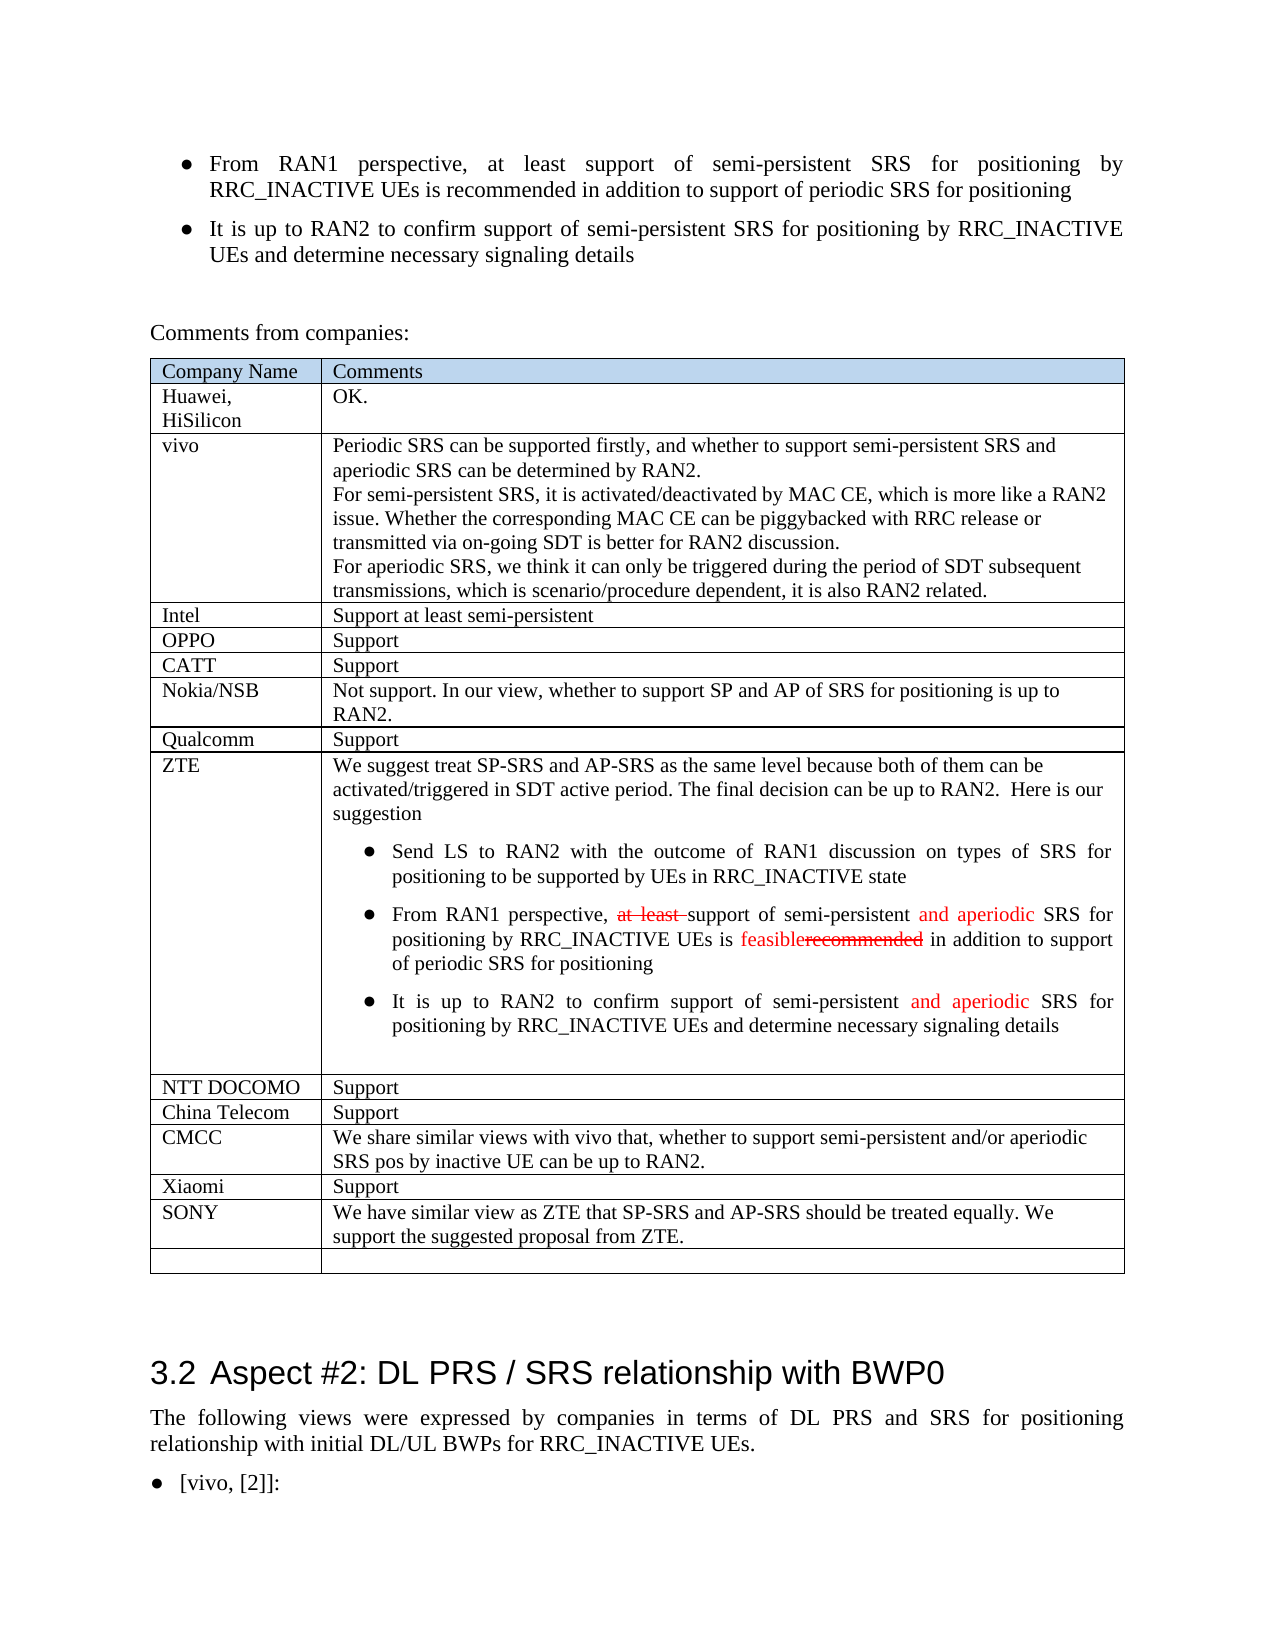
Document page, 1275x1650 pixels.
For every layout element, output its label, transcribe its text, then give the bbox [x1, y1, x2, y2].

table_cell Huawei, HiSilicon [151, 384, 321, 432]
table_cell [151, 1249, 321, 1273]
table_cell Support [322, 728, 1124, 751]
text The following views were expressed by companies in terms of DL PRS and SRS for positioning relationship with initial DL/UL BWPs for RRC_INACTIVE UEs. [150, 1404, 1125, 1457]
table_cell Support [322, 1075, 1124, 1099]
table_cell ZTE [151, 753, 321, 1074]
table_cell SONY [151, 1200, 321, 1248]
table_cell China Telecom [151, 1100, 321, 1124]
table_cell Qualcomm [151, 728, 321, 751]
table_cell We share similar views with vivo that, whether to support semi-persistent and/or aperiodic SRS pos by inactive UE can be up to RAN2. [322, 1125, 1124, 1173]
table_header Comments [322, 359, 1124, 383]
table_header Company Name [151, 359, 321, 383]
text Comments from companies: [150, 319, 1125, 346]
table_cell Nokia/NSB [151, 678, 321, 726]
table_cell vivo [151, 434, 321, 602]
list It is up to RAN2 to confirm support of semi-persistent SRS for positioning by RRC_INACTIVE UEs and determine necessary signaling details [179, 215, 1125, 268]
table_cell CATT [151, 653, 321, 677]
table_cell Support [322, 1100, 1124, 1124]
table_cell We suggest treat SP-SRS and AP-SRS as the same level because both of them can be activated/triggered in SDT active period. The final decision can be up to RAN2. Here is our suggestion Send LS to RAN2 with the outcome of RAN1 discussion on types of SRS for positioning to be supported by UEs in RRC_INACTIVE state From RAN1 perspective, at least support of semi-persistent and aperiodic SRS for positioning by RRC_INACTIVE UEs is feasiblerecommended in addition to support of periodic SRS for positioning It is up to RAN2 to confirm support of semi-persistent and aperiodic SRS for positioning by RRC_INACTIVE UEs and determine necessary signaling details [322, 753, 1124, 1074]
table_cell Support at least semi-persistent [322, 603, 1124, 627]
table_cell We have similar view as ZTE that SP-SRS and AP-SRS should be treated equally. We support the suggested proposal from ZTE. [322, 1200, 1124, 1248]
table_cell OK. [322, 384, 1124, 432]
table_cell Xiaomi [151, 1175, 321, 1198]
table_cell CMCC [151, 1125, 321, 1173]
table_cell Not support. In our view, whether to support SP and AP of SRS for positioning is up to RAN2. [322, 678, 1124, 726]
table_cell Support [322, 653, 1124, 677]
table_cell Periodic SRS can be supported firstly, and whether to support semi-persistent SRS and aperiodic SRS can be determined by RAN2. For semi-persistent SRS, it is activated/deactivated by MAC CE, which is more like a RAN2 issue. Whether the corresponding MAC CE can be piggybacked with RRC release or transmitted via on-going SDT is better for RAN2 discussion. For aperiodic SRS, we think it can only be triggered during the period of SDT subsequent transmissions, which is scenario/procedure dependent, it is also RAN2 related. [322, 434, 1124, 602]
list From RAN1 perspective, at least support of semi-persistent SRS for positioning by RRC_INACTIVE UEs is recommended in addition to support of periodic SRS for positioning [179, 150, 1125, 203]
table_cell Support [322, 1175, 1124, 1198]
table_cell OPPO [151, 628, 321, 652]
text [vivo, [2]]: [150, 1469, 1125, 1496]
subtitle Aspect #2: DL PRS / SRS relationship with BWP0 [150, 1353, 1125, 1392]
table_cell Intel [151, 603, 321, 627]
table_cell NTT DOCOMO [151, 1075, 321, 1099]
table_cell Support [322, 628, 1124, 652]
table_cell [322, 1249, 1124, 1273]
